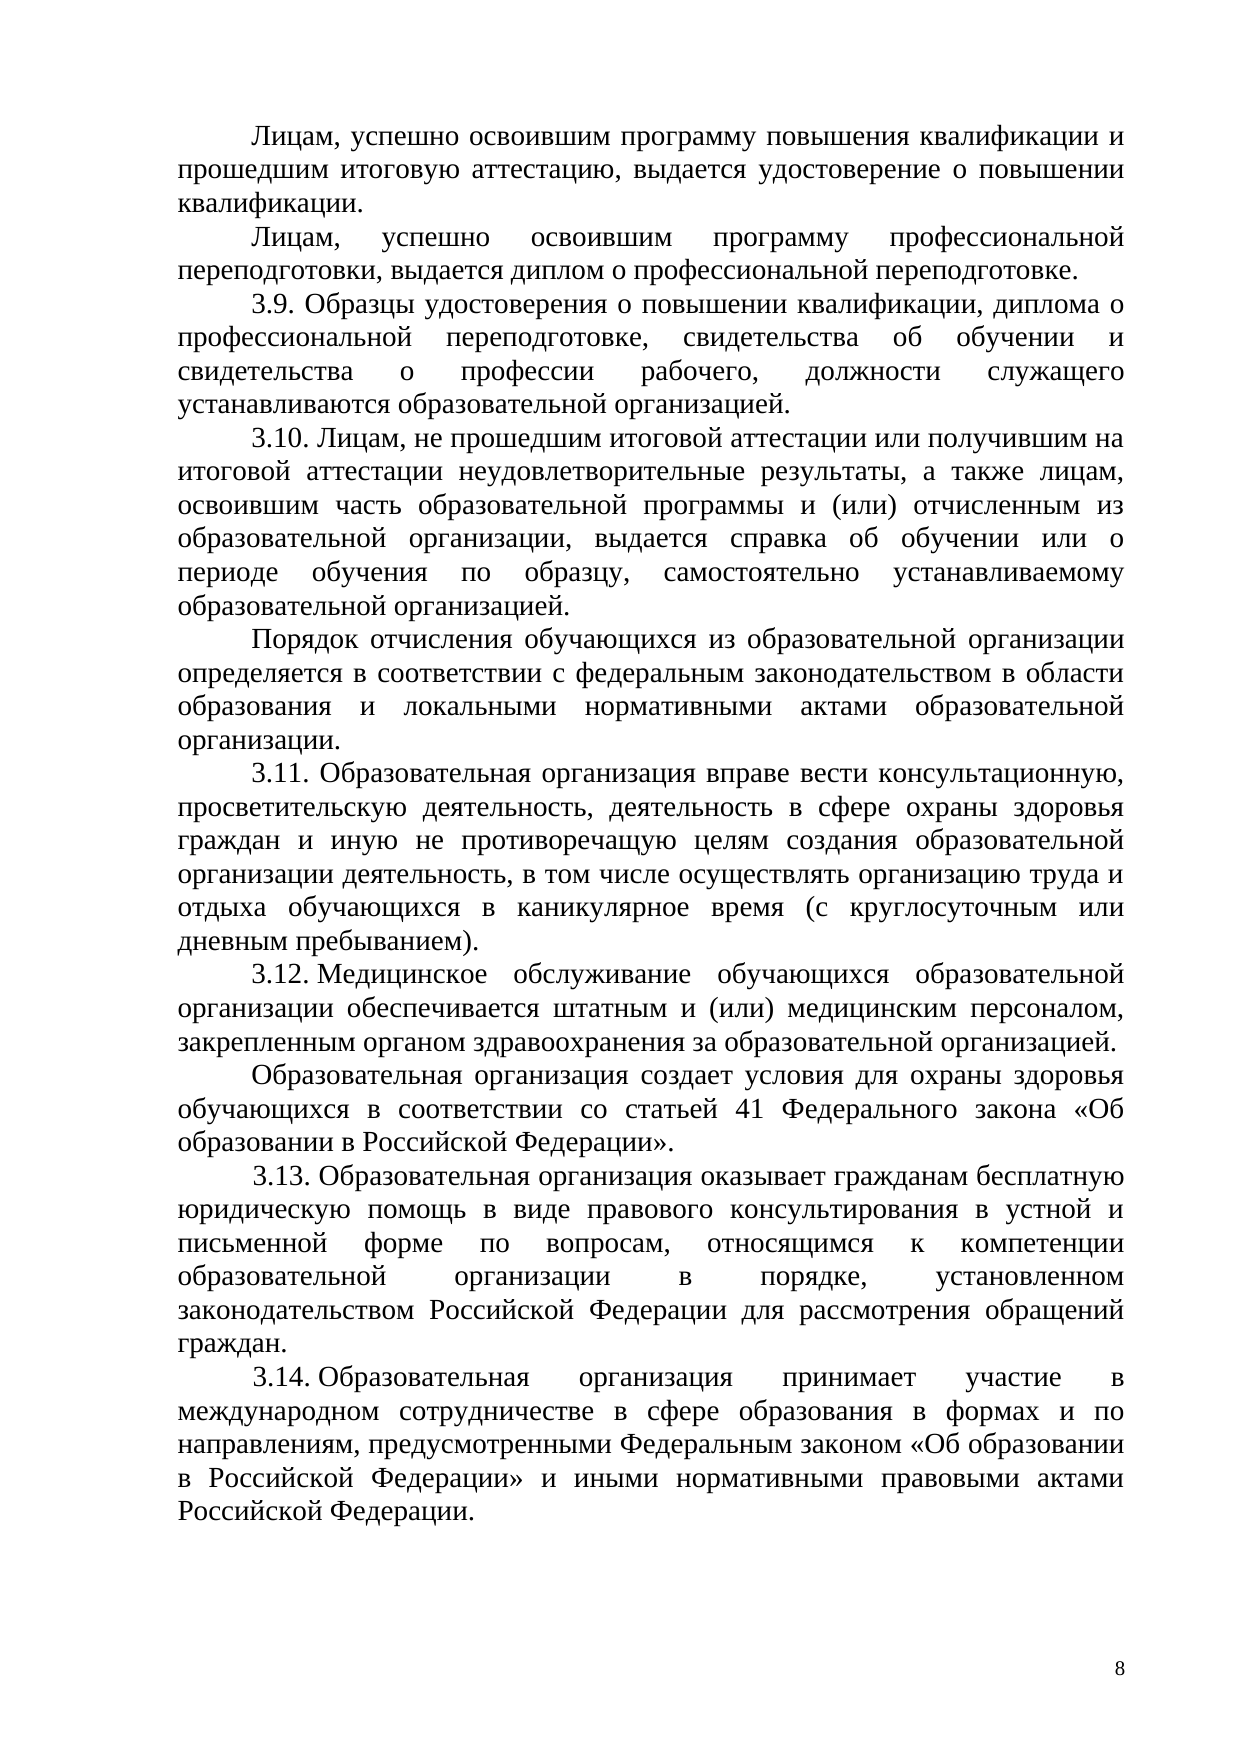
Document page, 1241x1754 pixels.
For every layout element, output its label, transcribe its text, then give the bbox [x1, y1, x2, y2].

text 3.10. Лицам, не прошедшим итоговой аттестации или получившим на итоговой аттестации неудовлетворительные результаты, а также лицам, освоившим часть образовательной программы и (или) отчисленным из образовательной организации, выдается справка об обучении или о периоде обучения по образцу, самостоятельно устанавливаемому образовательной организацией. [177, 420, 1125, 621]
text Лицам, успешно освоившим программу профессиональной переподготовки, выдается диплом о профессиональной переподготовке. [177, 219, 1125, 286]
text Порядок отчисления обучающихся из образовательной организации определяется в соответствии с федеральным законодательством в области образования и локальными нормативными актами образовательной организации. [177, 621, 1125, 755]
text Образовательная организация создает условия для охраны здоровья обучающихся в соответствии со статьей 41 Федерального закона «Об образовании в Российской Федерации». [177, 1057, 1125, 1158]
text 3.11. Образовательная организация вправе вести консультационную, просветительскую деятельность, деятельность в сфере охраны здоровья граждан и иную не противоречащую целям создания образовательной организации деятельность, в том числе осуществлять организацию труда и отдыха обучающихся в каникулярное время (с круглосуточным или дневным пребыванием). [177, 755, 1125, 957]
text 3.14. Образовательная организация принимает участие в международном сотрудничестве в сфере образования в формах и по направлениям, предусмотренными Федеральным законом «Об образовании в Российской Федерации» и иными нормативными правовыми актами Российской Федерации. [177, 1359, 1125, 1527]
text 3.13. Образовательная организация оказывает гражданам бесплатную юридическую помощь в виде правового консультирования в устной и письменной форме по вопросам, относящимся к компетенции образовательной организации в порядке, установленном законодательством Российской Федерации для рассмотрения обращений граждан. [177, 1158, 1125, 1359]
text 3.12. Медицинское обслуживание обучающихся образовательной организации обеспечивается штатным и (или) медицинским персоналом, закрепленным органом здравоохранения за образовательной организацией. [177, 957, 1125, 1057]
text Лицам, успешно освоившим программу повышения квалификации и прошедшим итоговую аттестацию, выдается удостоверение о повышении квалификации. [177, 118, 1125, 219]
text 3.9. Образцы удостоверения о повышении квалификации, диплома о профессиональной переподготовке, свидетельства об обучении и свидетельства о профессии рабочего, должности служащего устанавливаются образовательной организацией. [177, 286, 1125, 420]
